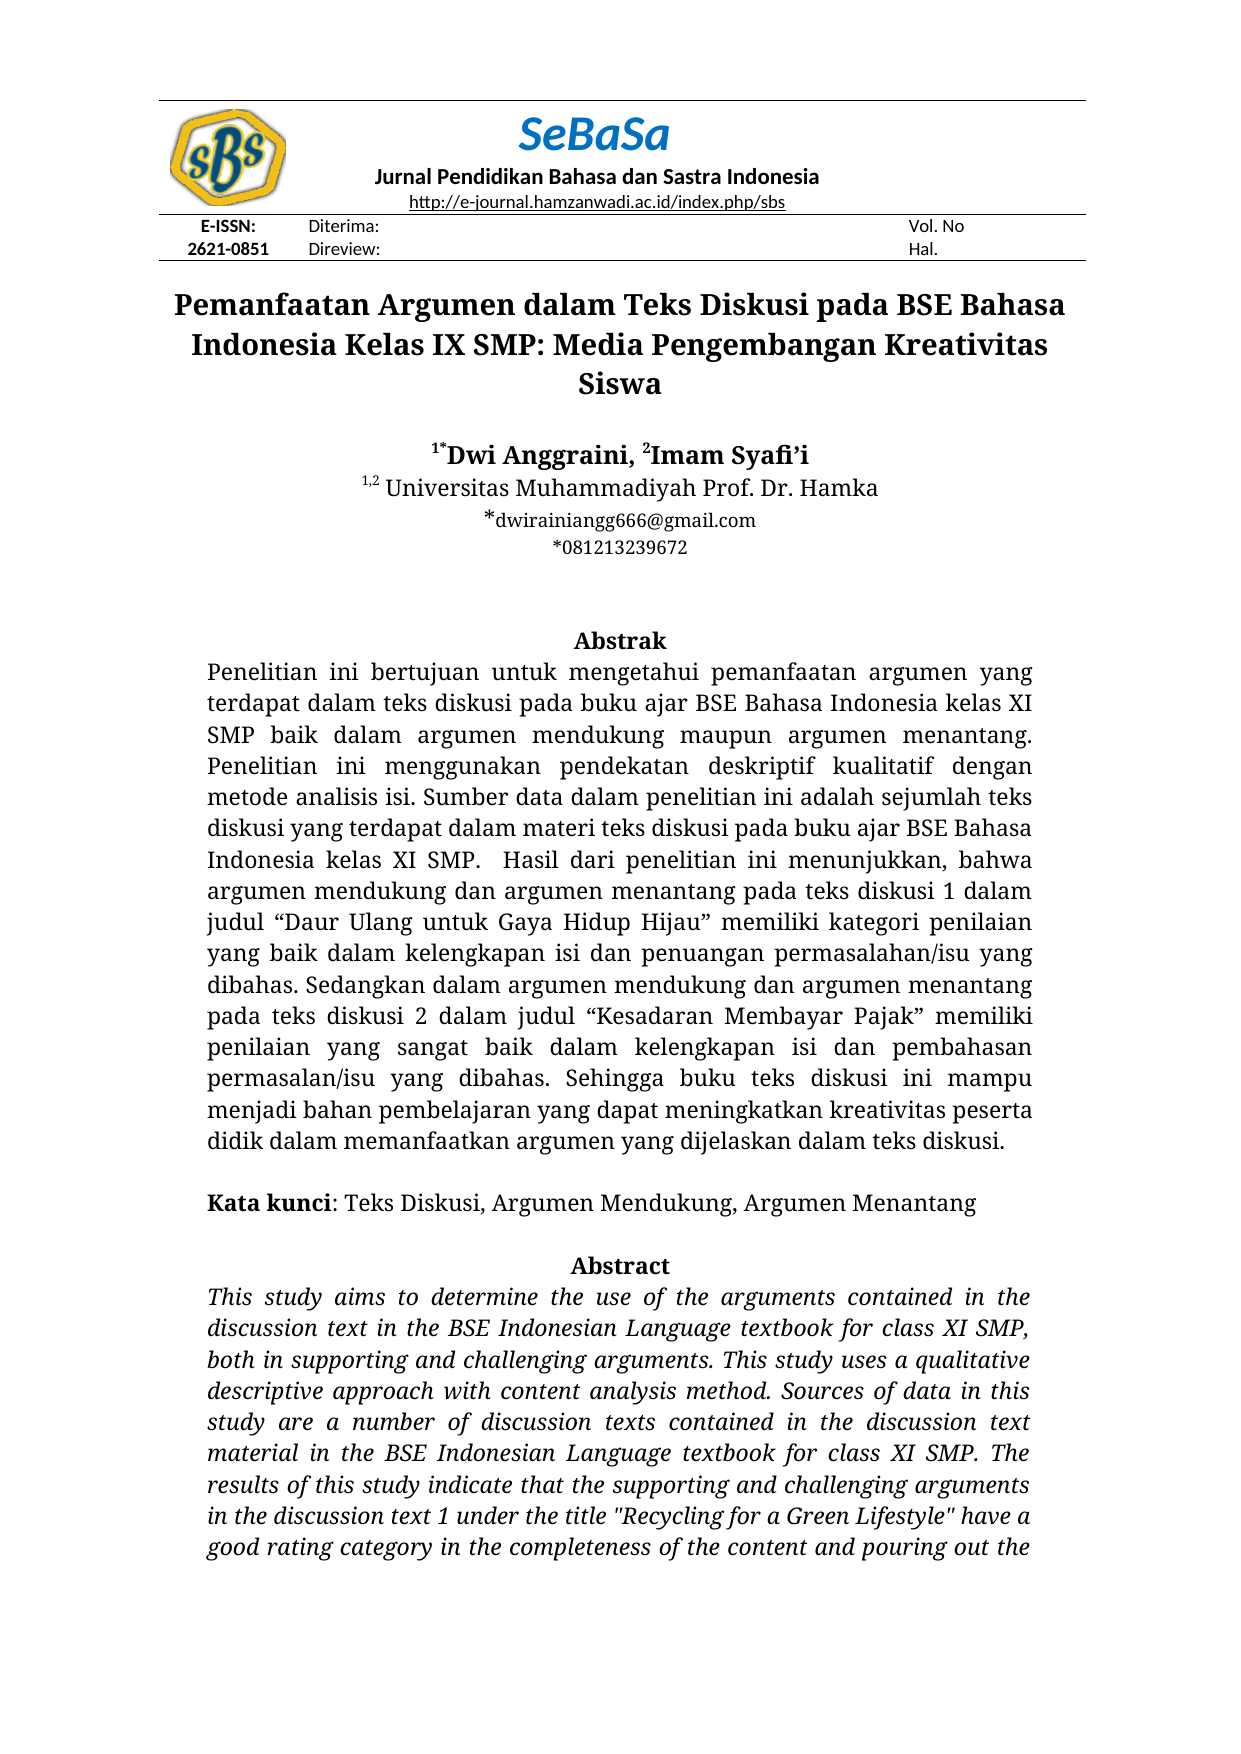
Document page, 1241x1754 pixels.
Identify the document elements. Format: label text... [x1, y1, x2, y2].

text Kata kunci: Teks Diskusi, Argumen Mendukung, Argumen Menantang [207, 1187, 1034, 1218]
text Penelitian ini bertujuan untuk mengetahui pemanfaatan argumen yang terdapat dalam teks diskusi pada buku ajar BSE Bahasa Indonesia kelas XI SMP baik dalam argumen mendukung maupun argumen menantang. Penelitian ini menggunakan pendekatan deskriptif kualitatif dengan metode analisis isi. Sumber data dalam penelitian ini adalah sejumlah teks diskusi yang terdapat dalam materi teks diskusi pada buku ajar BSE Bahasa Indonesia kelas XI SMP. Hasil dari penelitian ini menunjukkan, bahwa argumen mendukung dan argumen menantang pada teks diskusi 1 dalam judul “Daur Ulang untuk Gaya Hidup Hijau” memiliki kategori penilaian yang baik dalam kelengkapan isi dan penuangan permasalahan/isu yang dibahas. Sedangkan dalam argumen mendukung dan argumen menantang pada teks diskusi 2 dalam judul “Kesadaran Membayar Pajak” memiliki penilaian yang sangat baik dalam kelengkapan isi dan pembahasan permasalan/isu yang dibahas. Sehingga buku teks diskusi ini mampu menjadi bahan pembelajaran yang dapat meningkatkan kreativitas peserta didik dalam memanfaatkan argumen yang dijelaskan dalam teks diskusi. [207, 656, 1034, 1156]
text 1*Dwi Anggraini, 2Imam Syafi’i [148, 437, 1092, 471]
text 1,2 Universitas Muhammadiyah Prof. Dr. Hamka [148, 471, 1092, 503]
list *081213239672 [148, 534, 1092, 559]
list Abstrak [148, 625, 1092, 656]
text Abstract [148, 1250, 1092, 1281]
list Pemanfaatan Argumen dalam Teks Diskusi pada BSE Bahasa Indonesia Kelas IX SMP: Media Pengembangan Kreativitas Siswa [148, 284, 1092, 403]
list *dwirainiangg666@gmail.com [148, 503, 1092, 534]
picture [170, 109, 286, 206]
